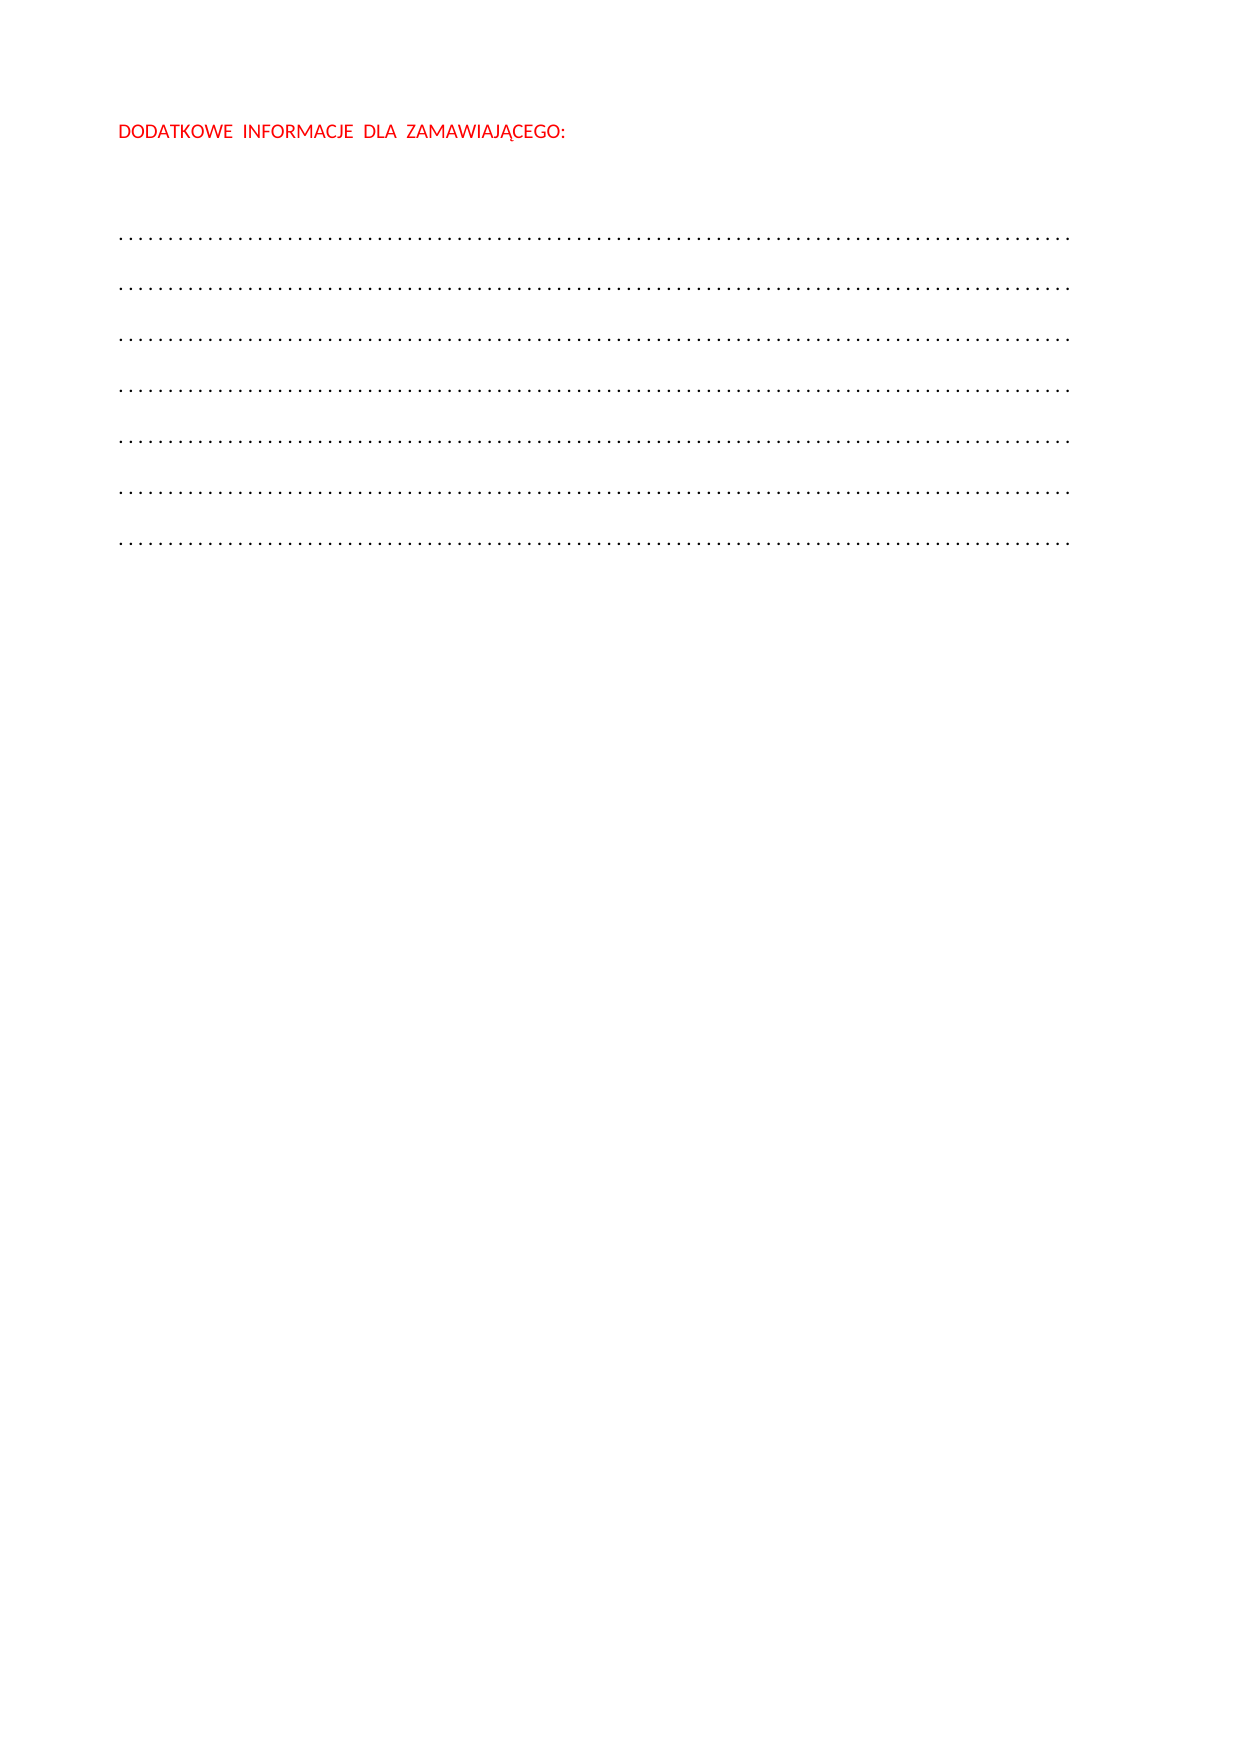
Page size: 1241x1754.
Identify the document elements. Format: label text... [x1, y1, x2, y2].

text . . . . . . . . . . . . . . . . . . . . . . . . . . . . . . . . . . . . . . . . . . . . . . . . . . . . . . . . . . . . . . . . . . . . . . . . . . . . . . . . . . . . . . . . . . . . . . . . [118, 271, 1122, 296]
text . . . . . . . . . . . . . . . . . . . . . . . . . . . . . . . . . . . . . . . . . . . . . . . . . . . . . . . . . . . . . . . . . . . . . . . . . . . . . . . . . . . . . . . . . . . . . . . . [118, 474, 1122, 499]
text . . . . . . . . . . . . . . . . . . . . . . . . . . . . . . . . . . . . . . . . . . . . . . . . . . . . . . . . . . . . . . . . . . . . . . . . . . . . . . . . . . . . . . . . . . . . . . . . [118, 525, 1122, 550]
text . . . . . . . . . . . . . . . . . . . . . . . . . . . . . . . . . . . . . . . . . . . . . . . . . . . . . . . . . . . . . . . . . . . . . . . . . . . . . . . . . . . . . . . . . . . . . . . . [118, 321, 1122, 347]
text . . . . . . . . . . . . . . . . . . . . . . . . . . . . . . . . . . . . . . . . . . . . . . . . . . . . . . . . . . . . . . . . . . . . . . . . . . . . . . . . . . . . . . . . . . . . . . . . [118, 423, 1122, 448]
text . . . . . . . . . . . . . . . . . . . . . . . . . . . . . . . . . . . . . . . . . . . . . . . . . . . . . . . . . . . . . . . . . . . . . . . . . . . . . . . . . . . . . . . . . . . . . . . . [118, 220, 1122, 245]
text DODATKOWE INFORMACJE DLA ZAMAWIAJĄCEGO: [118, 118, 1122, 143]
text . . . . . . . . . . . . . . . . . . . . . . . . . . . . . . . . . . . . . . . . . . . . . . . . . . . . . . . . . . . . . . . . . . . . . . . . . . . . . . . . . . . . . . . . . . . . . . . . [118, 372, 1122, 398]
